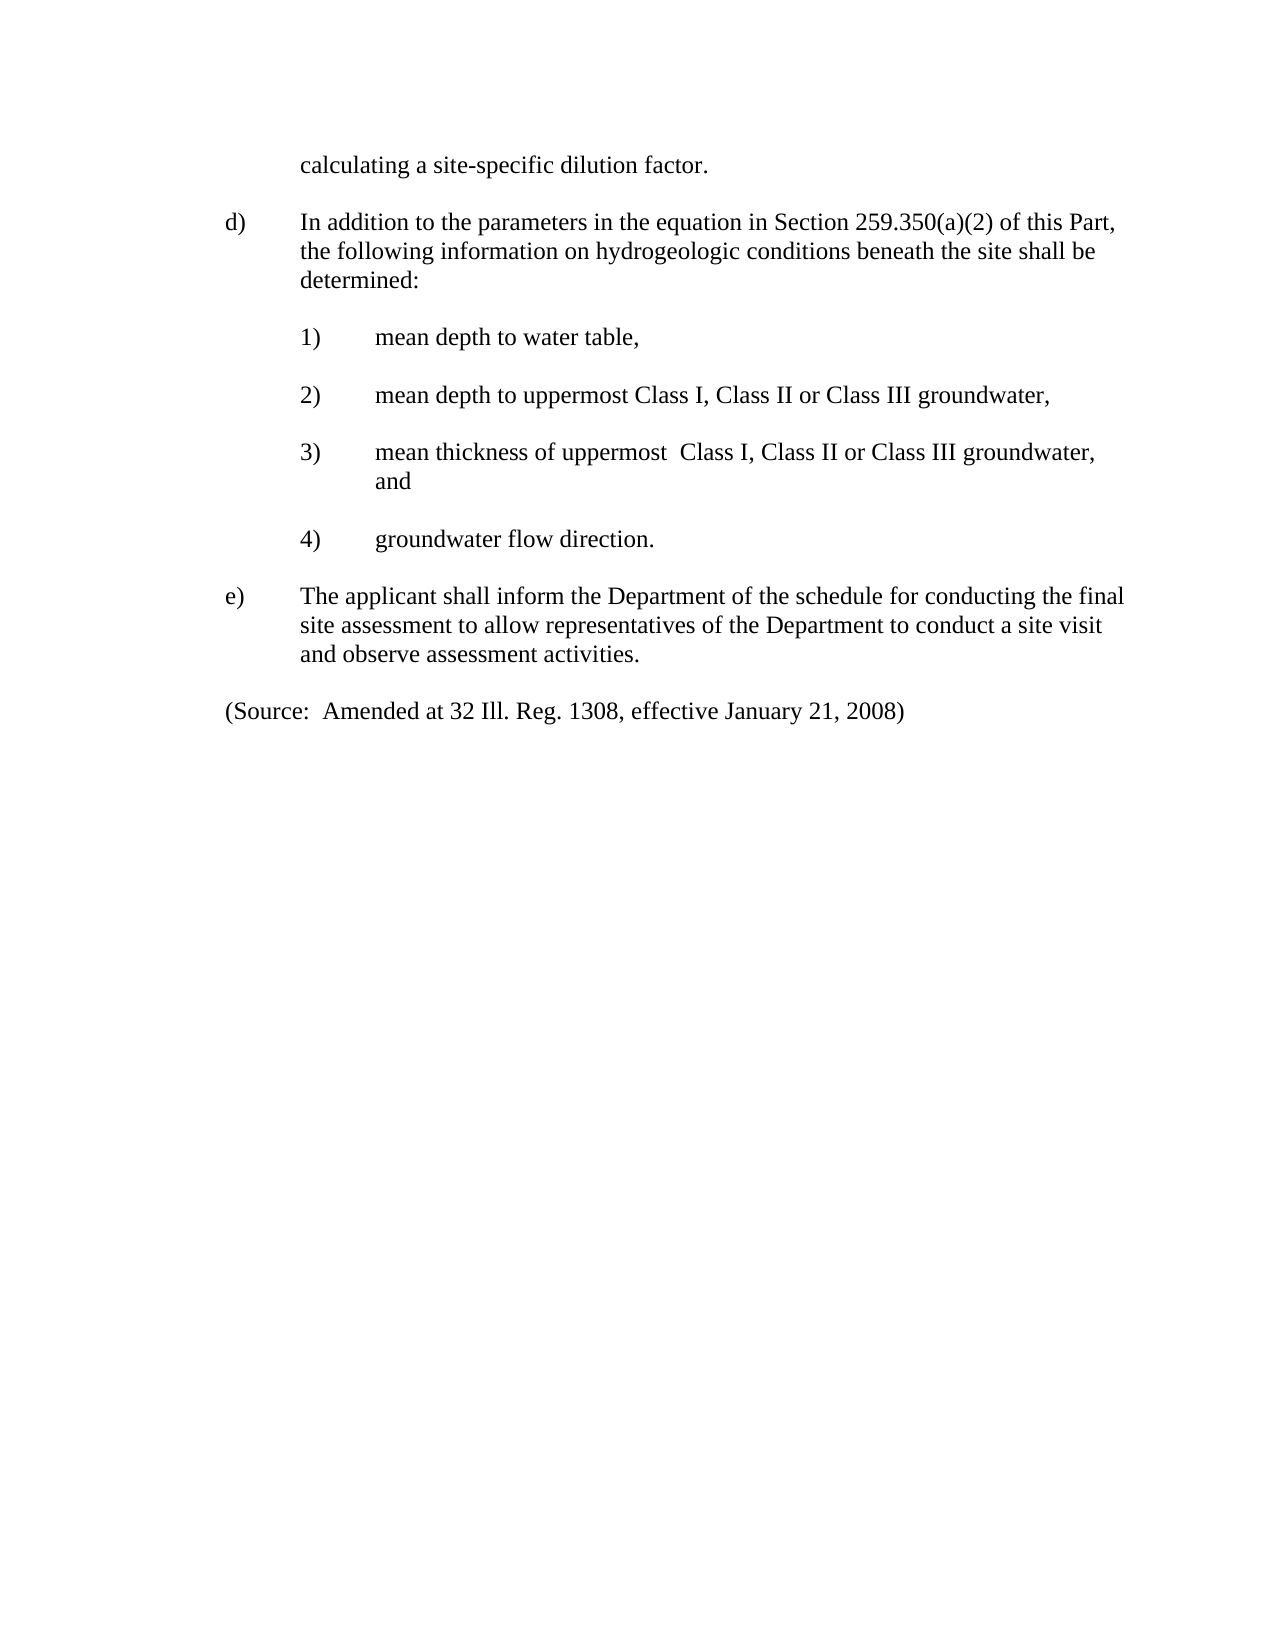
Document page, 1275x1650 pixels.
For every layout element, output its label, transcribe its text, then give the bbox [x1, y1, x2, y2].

text 2) mean depth to uppermost Class I, Class II or Class III groundwater, [300, 380, 1125, 409]
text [225, 150, 1125, 179]
text 3) mean thickness of uppermost Class I, Class II or Class III groundwater, and [300, 437, 1125, 495]
text d) In addition to the parameters in the equation in Section 259.350(a)(2) of this Part, the following information on hydrogeologic conditions beneath the site shall be determined: [225, 207, 1125, 294]
text 4) groundwater flow direction. [300, 524, 1125, 552]
text 1) mean depth to water table, [300, 322, 1125, 351]
text (Source: Amended at 32 Ill. Reg. 1308, effective January 21, 2008) [225, 696, 1125, 725]
text e) The applicant shall inform the Department of the schedule for conducting the final site assessment to allow representatives of the Department to conduct a site visit and observe assessment activities. [225, 581, 1125, 667]
